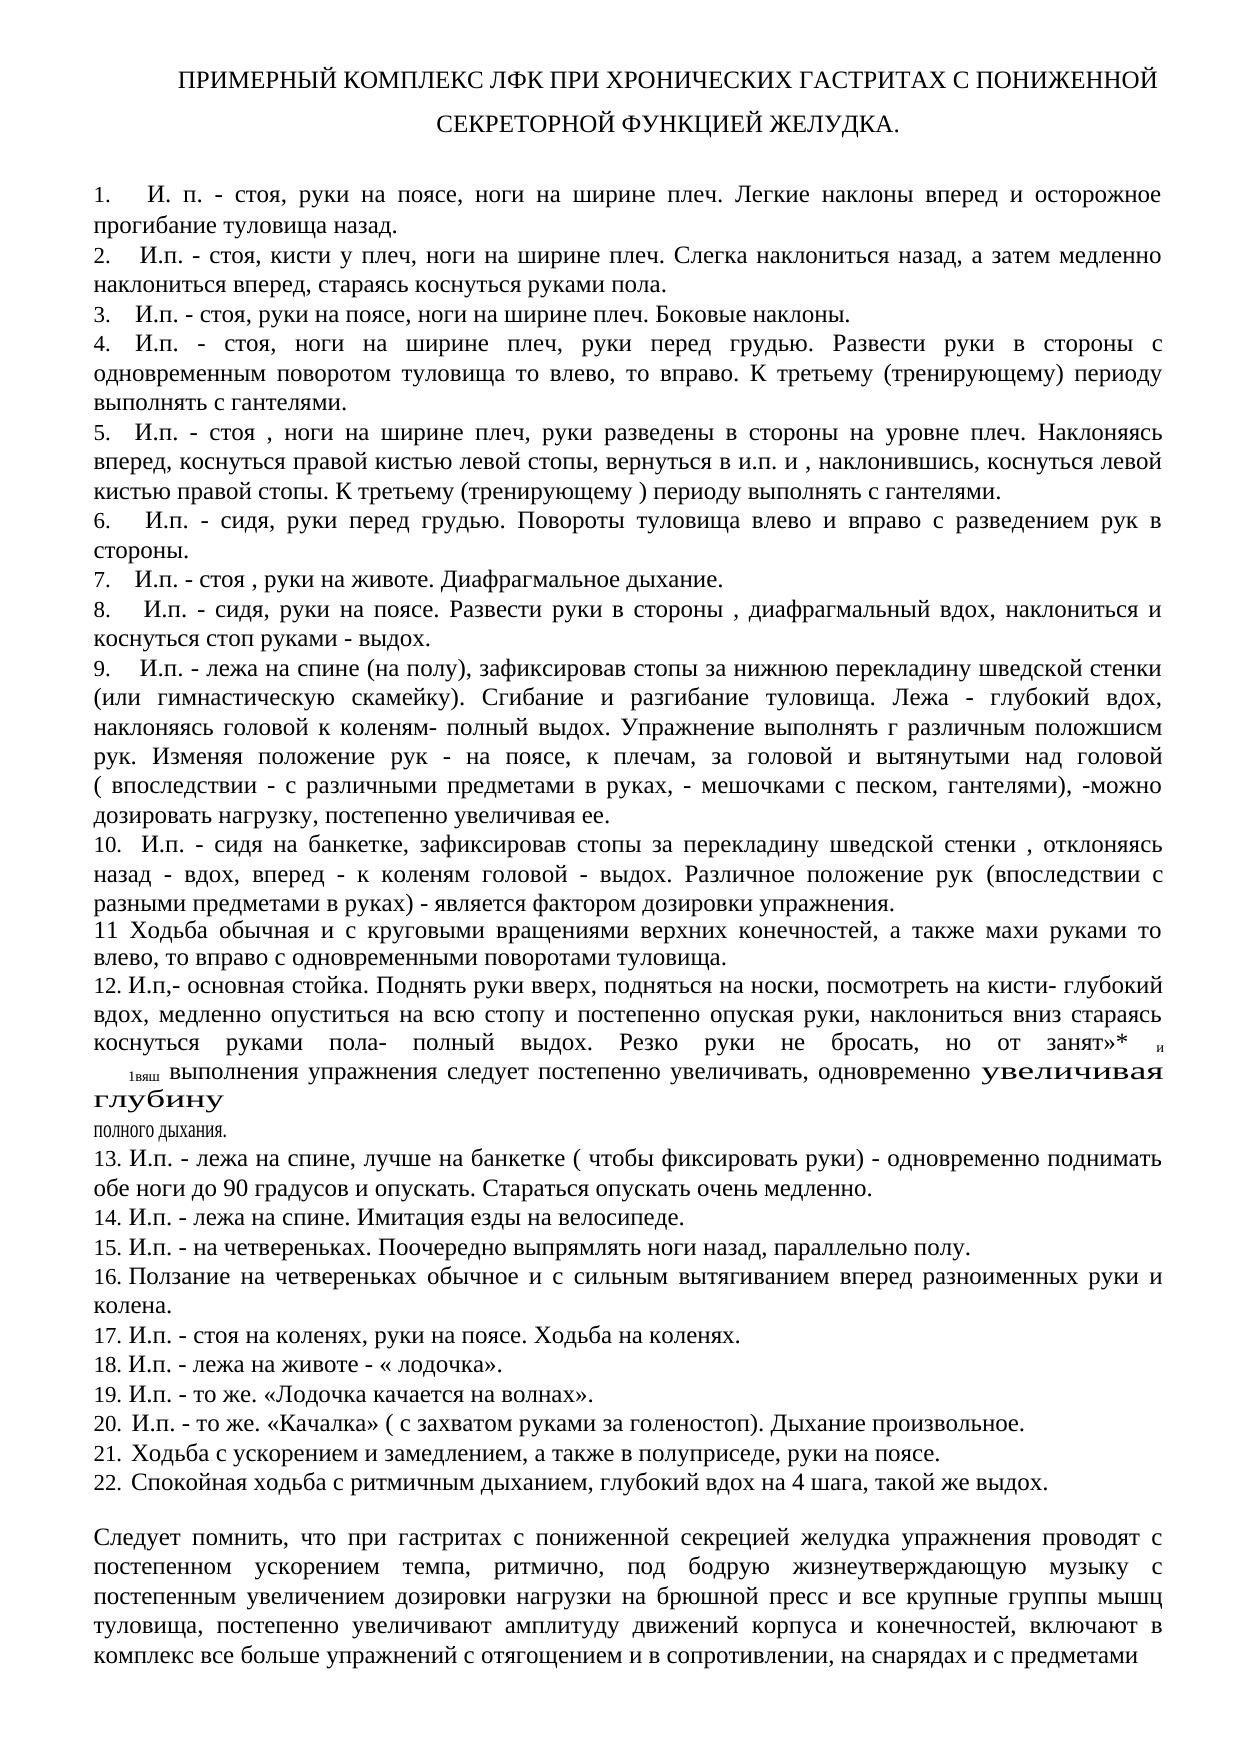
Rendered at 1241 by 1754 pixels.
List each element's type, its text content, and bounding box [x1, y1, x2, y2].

list И. п. - стоя, руки на поясе, ноги на ширине плеч. Легкие наклоны вперед и осторожное прогибание туловища назад. [93, 178, 1163, 240]
list И.п. - лежа на спине (на полу), зафиксировав стопы за нижнюю перекладину шведской стенки (или гимнастическую скамейку). Сгибание и разгибание туловища. Лежа - глубокий вдох, наклоняясь головой к коленям- полный выдох. Упражнение выполнять г различным положшисм рук. Изменяя положение рук - на поясе, к плечам, за головой и вытянутыми над головой ( впоследствии - с различными предметами в руках, - мешочками с песком, гантелями), -можно дозировать нагрузку, постепенно увеличивая ее. [93, 652, 1163, 829]
list И.п. - сидя, руки на поясе. Развести руки в стороны , диафрагмальный вдох, наклониться и коснуться стоп руками - выдох. [93, 593, 1163, 652]
text ПРИМЕРНЫЙ КОМПЛЕКС ЛФК ПРИ ХРОНИЧЕСКИХ ГАСТРИТАХ С ПОНИЖЕННОЙ СЕКРЕТОРНОЙ ФУНКЦИЕЙ ЖЕЛУДКА. [168, 53, 1168, 142]
text полного дыхания. [93, 1113, 1168, 1143]
list Ходьба с ускорением и замедлением, а также в полуприседе, руки на поясе. [93, 1438, 1168, 1467]
list И.п. - стоя, кисти у плеч, ноги на ширине плеч. Слегка наклониться назад, а затем медленно наклониться вперед, стараясь коснуться руками пола. [93, 240, 1163, 299]
list И.п. - лежа на животе - « лодочка». [93, 1349, 1168, 1379]
list И.п. - на четвереньках. Поочередно выпрямлять ноги назад, параллельно полу. [93, 1231, 1168, 1261]
list И.п. - сидя на банкетке, зафиксировав стопы за перекладину шведской стенки , отклоняясь назад - вдох, вперед - к коленям головой - выдох. Различное положение рук (впоследствии с разными предметами в руках) - является фактором дозировки упражнения. [93, 829, 1163, 918]
list И.п. - сидя, руки перед грудью. Повороты туловища влево и вправо с разведением рук в стороны. [93, 505, 1163, 564]
list Ползание на четвереньках обычное и с сильным вытягиванием вперед разноименных руки и колена. [93, 1261, 1163, 1320]
list И.п. - стоя, ноги на ширине плеч, руки перед грудью. Развести руки в стороны с одновременным поворотом туловища то влево, то вправо. К третьему (тренирующему) периоду выполнять с гантелями. [93, 328, 1163, 417]
text 11 Ходьба обычная и с круговыми вращениями верхних конечностей, а также махи руками то влево, то вправо с одновременными поворотами туловища. [93, 918, 1163, 971]
list И.п. - то же. «Лодочка качается на волнах». [93, 1379, 1168, 1408]
list Спокойная ходьба с ритмичным дыханием, глубокий вдох на 4 шага, такой же выдох. [93, 1467, 1168, 1497]
list И.п,- основная стойка. Поднять руки вверх, подняться на носки, посмотреть на кисти- глубокий вдох, медленно опуститься на всю стопу и постепенно опуская руки, наклониться вниз стараясь коснуться руками пола- полный выдох. Резко руки не бросать, но от занят»* и 1вяш выполнения упражнения следует постепенно увеличивать, одновременно увеличивая глубину [93, 971, 1163, 1113]
list И.п. - стоя на коленях, руки на поясе. Ходьба на коленях. [93, 1320, 1168, 1349]
text Следует помнить, что при гастритах с пониженной секрецией желудка упражнения проводят с постепенном ускорением темпа, ритмично, под бодрую жизнеутверждающую музыку с постепенным увеличением дозировки нагрузки на брюшной пресс и все крупные группы мышц туловища, постепенно увеличивают амплитуду движений корпуса и конечностей, включают в комплекс все больше упражнений с отягощением и в сопротивлении, на снарядах и с предметами [93, 1522, 1163, 1669]
list И.п. - лежа на спине. Имитация езды на велосипеде. [93, 1202, 1168, 1231]
list И.п. - стоя , ноги на ширине плеч, руки разведены в стороны на уровне плеч. Наклоняясь вперед, коснуться правой кистью левой стопы, вернуться в и.п. и , наклонившись, коснуться левой кистью правой стопы. К третьему (тренирующему ) периоду выполнять с гантелями. [93, 417, 1163, 505]
list И.п. - то же. «Качалка» ( с захватом руками за голеностоп). Дыхание произвольное. [93, 1408, 1168, 1438]
list И.п. - лежа на спине, лучше на банкетке ( чтобы фиксировать руки) - одновременно поднимать обе ноги до 90 градусов и опускать. Стараться опускать очень медленно. [93, 1143, 1163, 1202]
list И.п. - стоя , руки на животе. Диафрагмальное дыхание. [93, 564, 1168, 593]
list И.п. - стоя, руки на поясе, ноги на ширине плеч. Боковые наклоны. [93, 299, 1168, 328]
